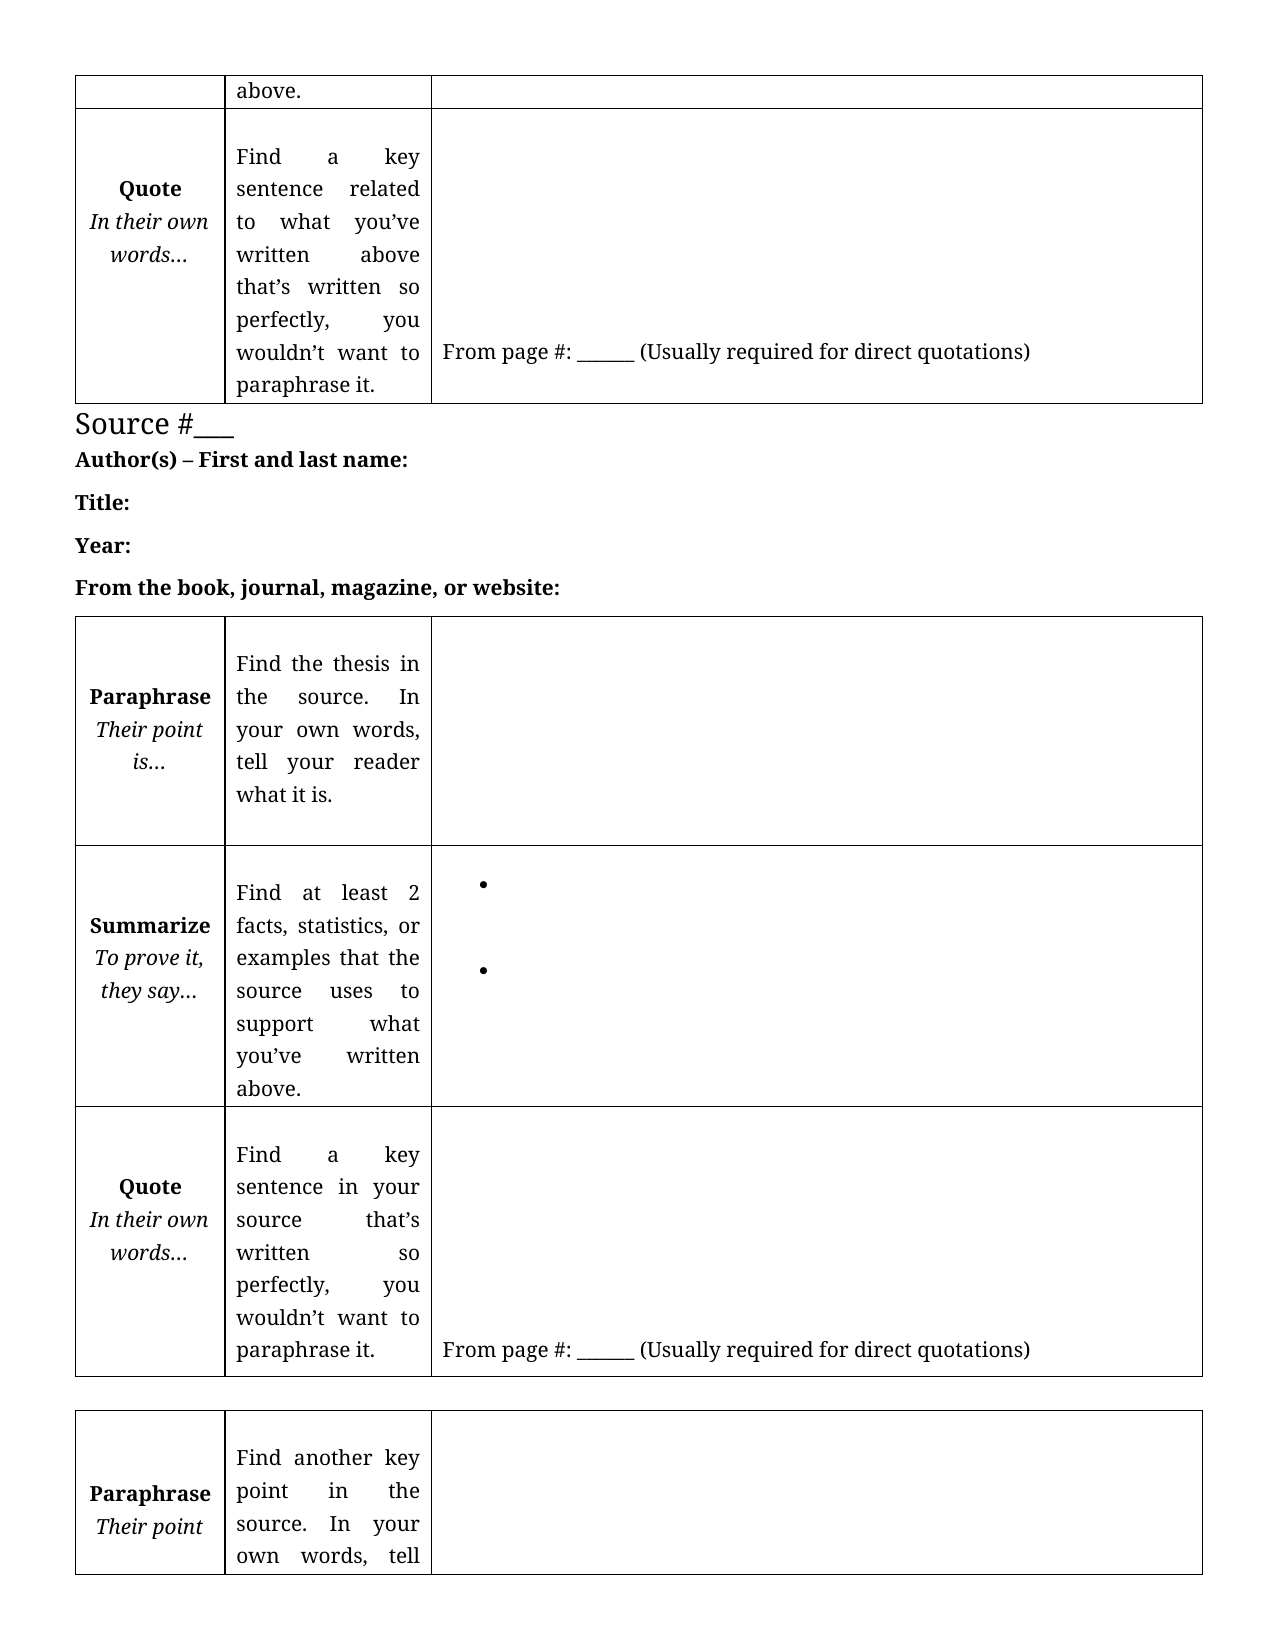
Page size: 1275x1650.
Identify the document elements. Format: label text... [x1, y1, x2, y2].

text Source #___ [75, 404, 1200, 443]
text Year: [75, 531, 1200, 559]
table_cell [432, 846, 1202, 1106]
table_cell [226, 76, 431, 108]
table_cell Quote In their own words… [76, 109, 224, 402]
text From the book, journal, magazine, or website: [75, 573, 1200, 602]
table_cell Summarize To prove it, they say… [76, 846, 224, 1106]
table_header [226, 1411, 431, 1574]
table_cell Quote In their own words… [76, 1107, 224, 1376]
table_cell Find at least 2 facts, statistics, or examples that the source uses to support what you’ve written above. [226, 846, 431, 1106]
table_header [432, 1411, 1202, 1574]
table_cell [76, 76, 224, 108]
table_cell Find a key sentence in your source that’s written so perfectly, you wouldn’t want to paraphrase it. [226, 1107, 431, 1376]
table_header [76, 1411, 224, 1574]
text Title: [75, 488, 1200, 517]
table_cell From page #: ______ (Usually required for direct quotations) [432, 1107, 1202, 1376]
text Author(s) – First and last name: [75, 446, 1200, 474]
table_header [432, 617, 1202, 844]
table_header Find the thesis in the source. In your own words, tell your reader what it is. [226, 617, 431, 844]
table_cell Find a key sentence related to what you’ve written above that’s written so perfectly, you wouldn’t want to paraphrase it. [226, 109, 431, 402]
table_cell [432, 76, 1202, 108]
table_header Paraphrase Their point is… [76, 617, 224, 844]
table_cell From page #: ______ (Usually required for direct quotations) [432, 109, 1202, 402]
